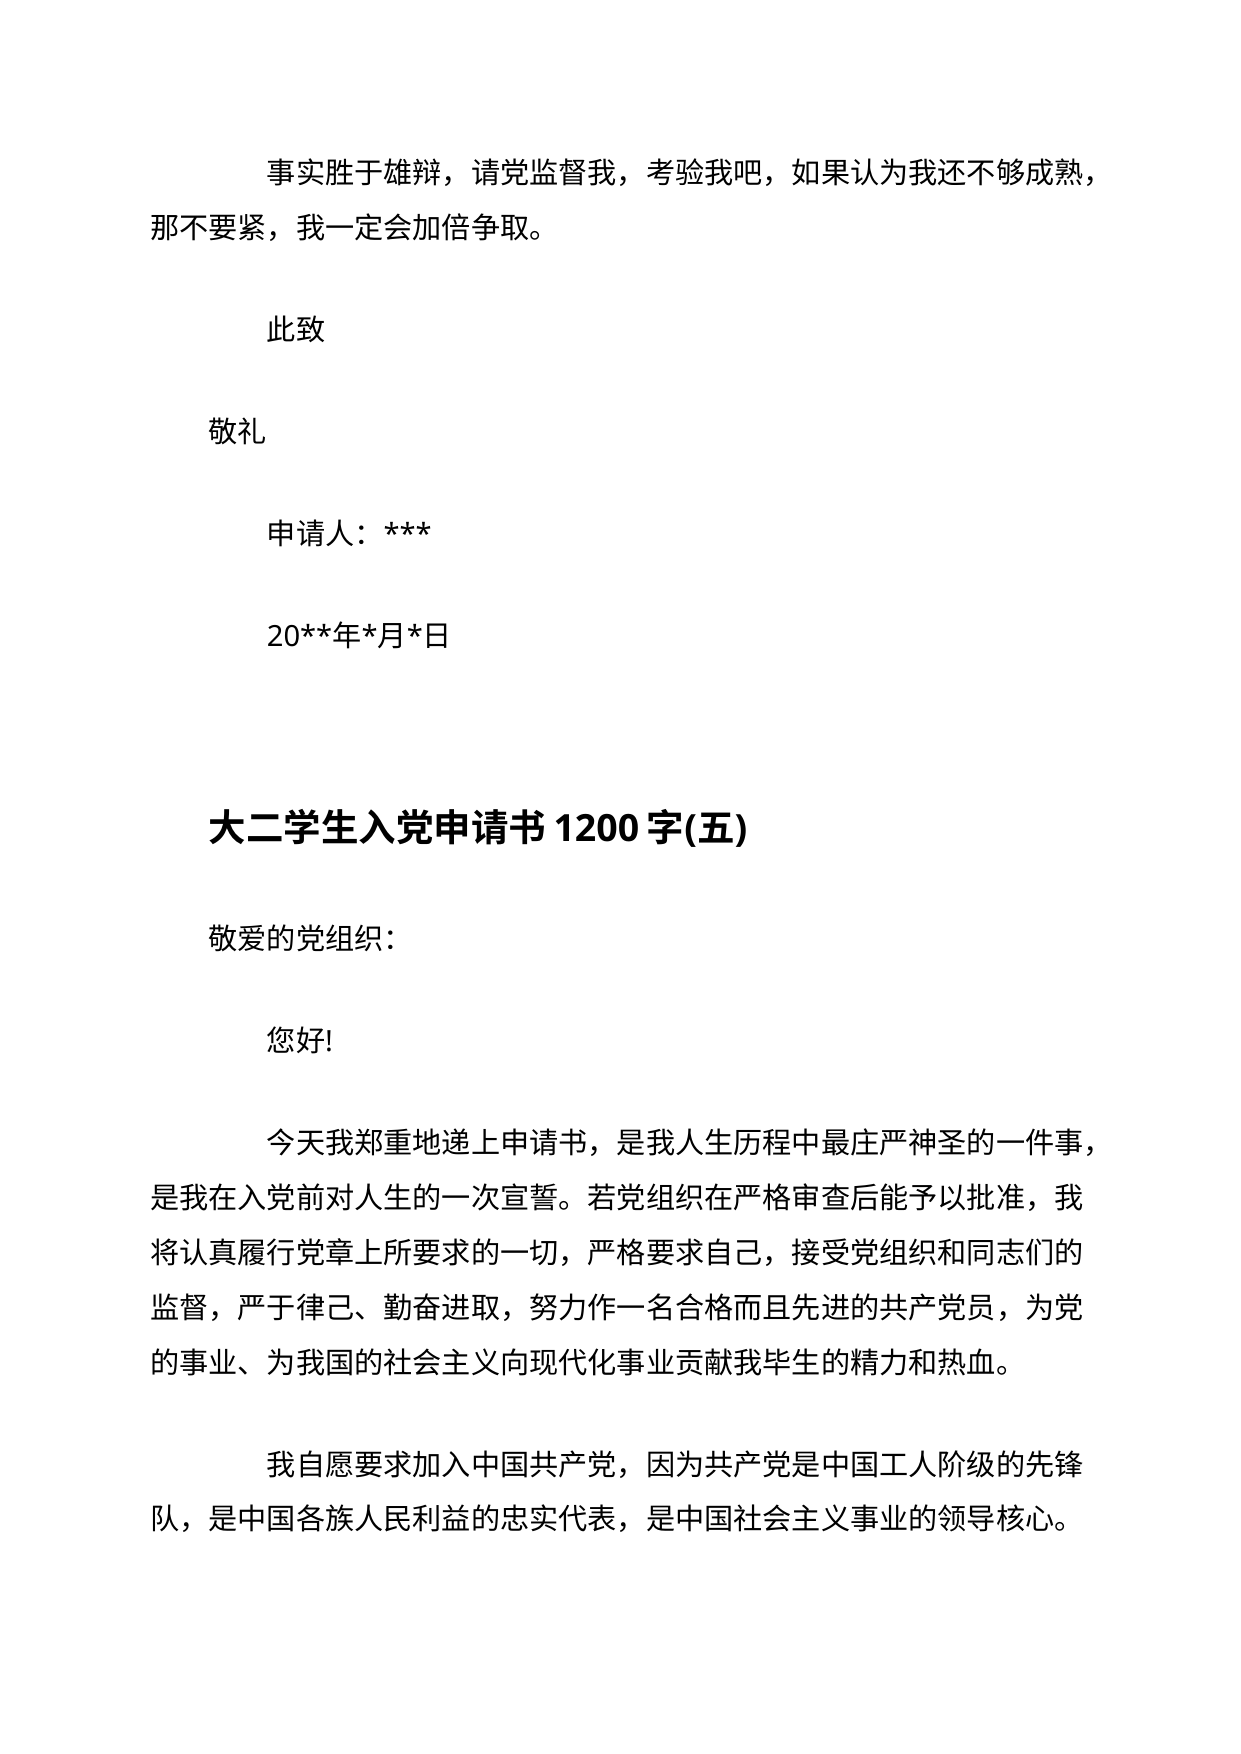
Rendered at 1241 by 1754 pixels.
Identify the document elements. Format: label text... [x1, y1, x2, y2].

text 我自愿要求加入中国共产党，因为共产党是中国工人阶级的先锋队，是中国各族人民利益的忠实代表，是中国社会主义事业的领导核心。 [150, 1441, 1090, 1538]
text 敬爱的党组织： [150, 916, 1090, 958]
text 大二学生入党申请书1200字(五) [150, 798, 1090, 853]
text 20**年*月*日 [150, 612, 1090, 654]
text 此致 [150, 307, 1090, 349]
text 今天我郑重地递上申请书，是我人生历程中最庄严神圣的一件事，是我在入党前对人生的一次宣誓。若党组织在严格审查后能予以批准，我将认真履行党章上所要求的一切，严格要求自己，接受党组织和同志们的监督，严于律己、勤奋进取，努力作一名合格而且先进的共产党员，为党的事业、为我国的社会主义向现代化事业贡献我毕生的精力和热血。 [150, 1120, 1090, 1382]
text 申请人：*** [150, 510, 1090, 553]
text 事实胜于雄辩，请党监督我，考验我吧，如果认为我还不够成熟，那不要紧，我一定会加倍争取。 [150, 150, 1090, 247]
text 您好! [150, 1018, 1090, 1060]
text 敬礼 [150, 408, 1090, 451]
